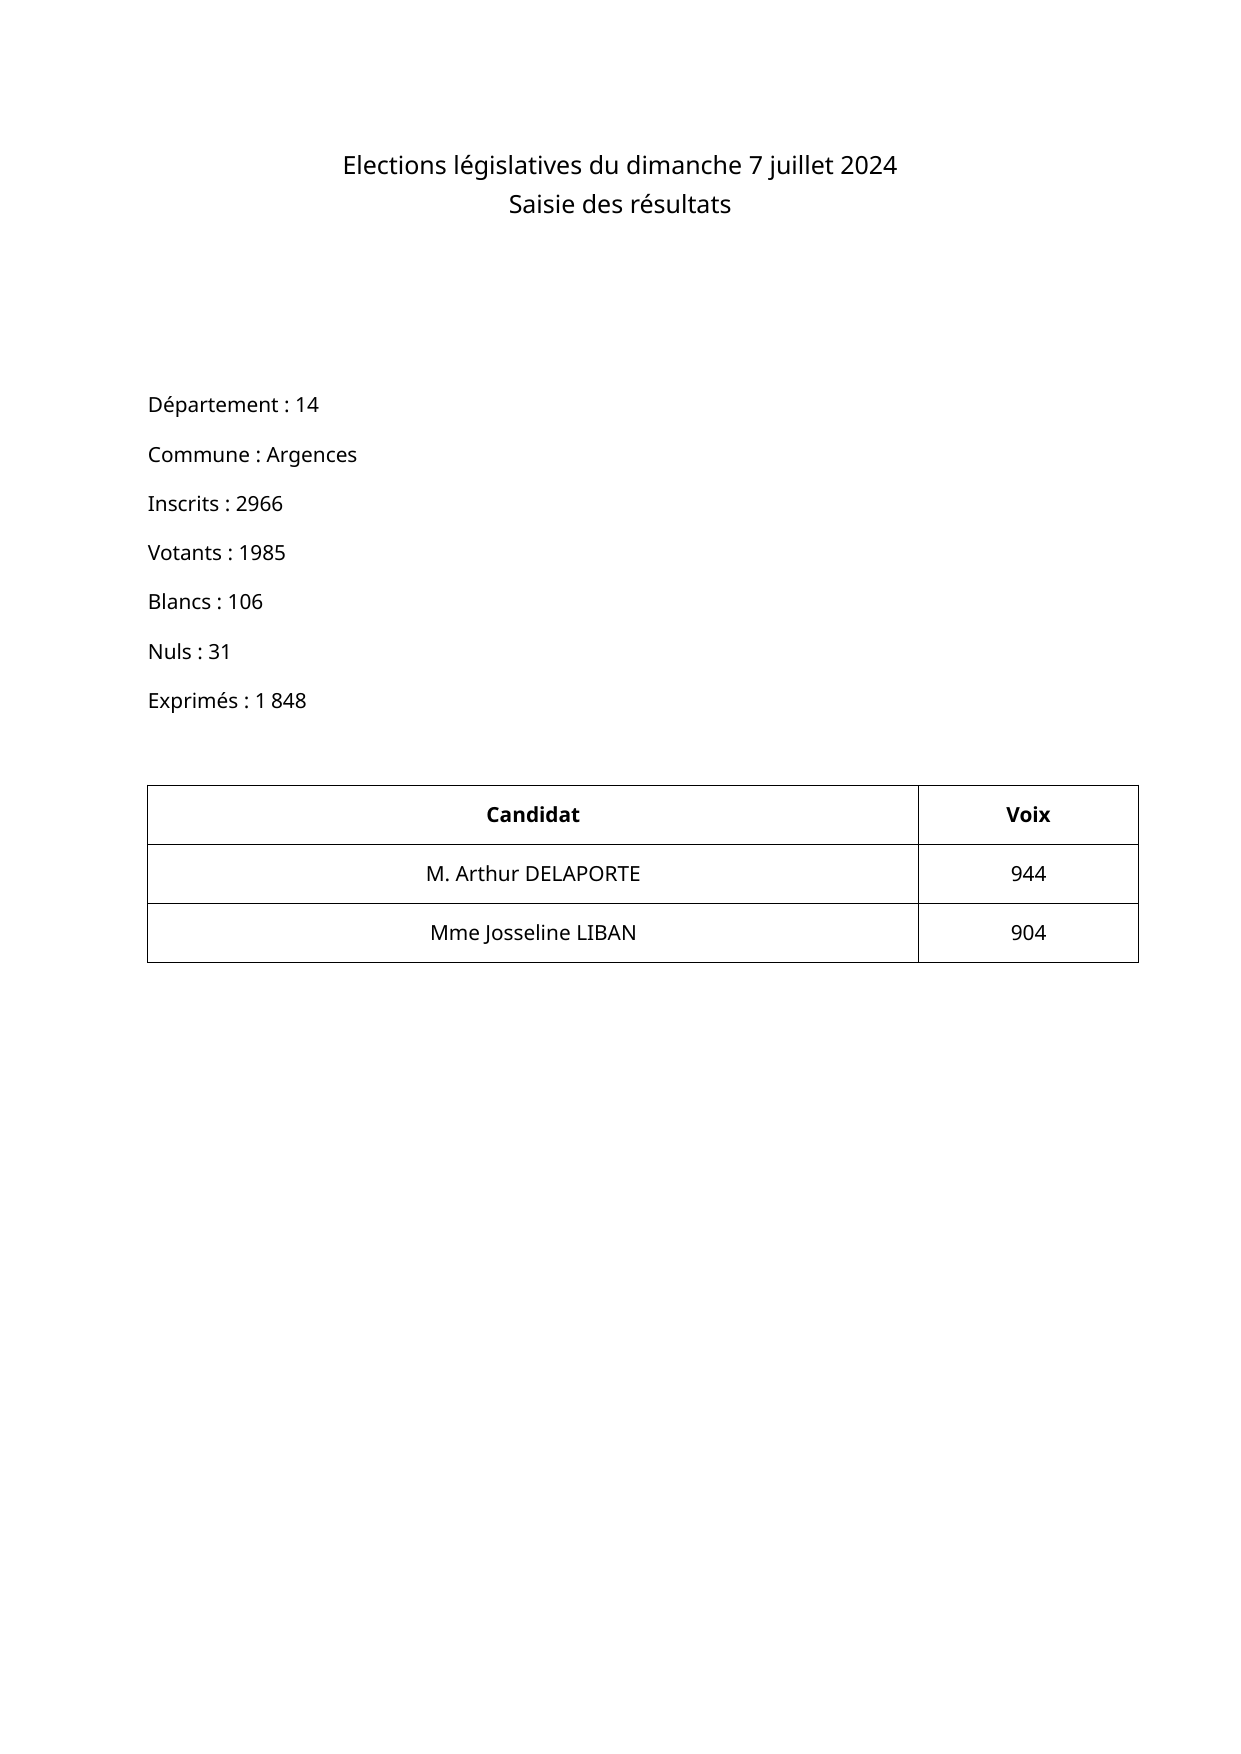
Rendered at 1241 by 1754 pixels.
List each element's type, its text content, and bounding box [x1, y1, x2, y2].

table_cell 944 [919, 845, 1138, 903]
text Exprimés : 1 848 [148, 686, 1093, 714]
text Votants : 1985 [148, 538, 1093, 567]
text Inscrits : 2966 [148, 489, 1093, 517]
table_cell 904 [919, 904, 1138, 962]
table_header Voix [919, 786, 1138, 844]
text Nuls : 31 [148, 637, 1093, 665]
table_header Candidat [148, 786, 918, 844]
text Département : 14 [148, 390, 1093, 419]
text Blancs : 106 [148, 587, 1093, 616]
table_cell M. Arthur DELAPORTE [148, 845, 918, 903]
table_cell Mme Josseline LIBAN [148, 904, 918, 962]
text Commune : Argences [148, 440, 1093, 468]
text Elections législatives du dimanche 7 juillet 2024 Saisie des résultats [148, 148, 1093, 221]
